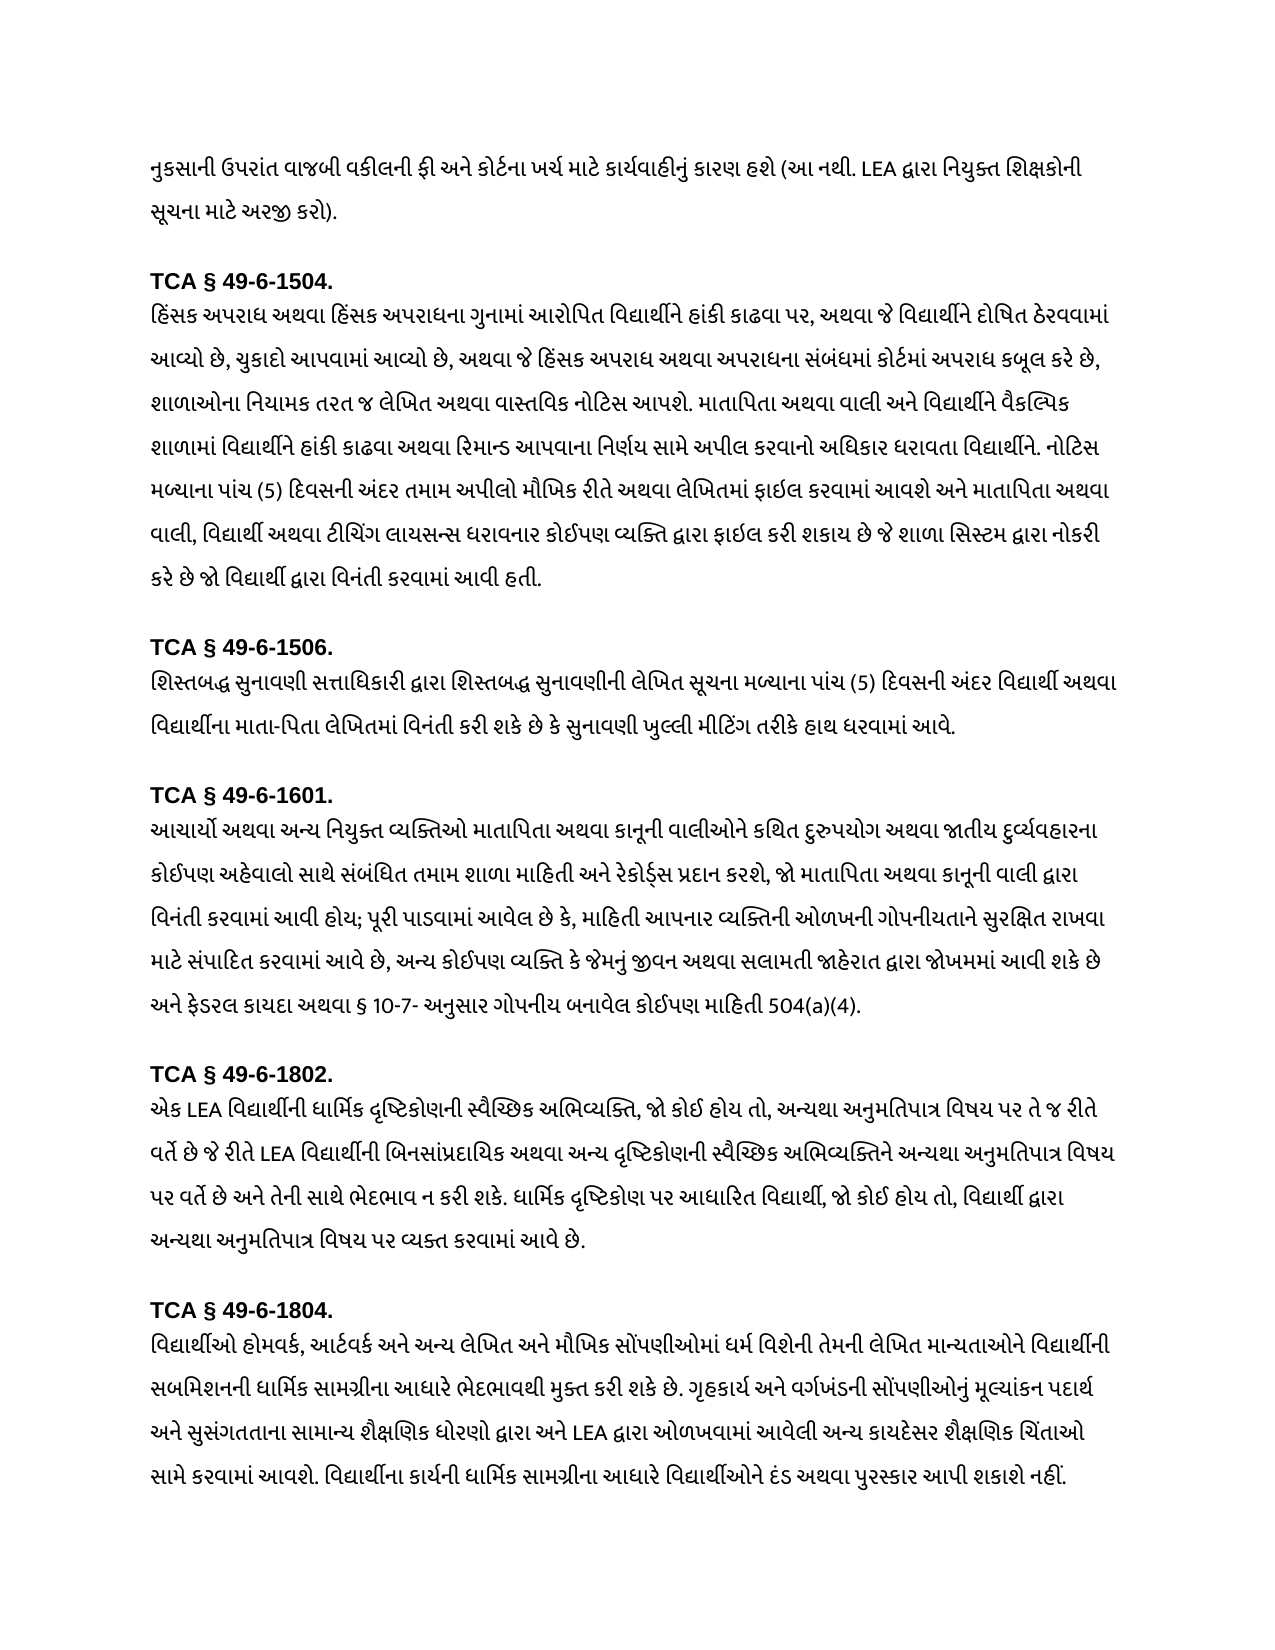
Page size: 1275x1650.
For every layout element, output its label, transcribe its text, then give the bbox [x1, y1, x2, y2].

text વિદ્યાર્થીઓ હોમવર્ક, આર્ટવર્ક અને અન્ય લેખિત અને મૌખિક સોંપણીઓમાં ધર્મ વિશેની તેમની લેખિત માન્યતાઓને વિદ્યાર્થીની સબમિશનની ધાર્મિક સામગ્રીના આધારે ભેદભાવથી મુક્ત કરી શકે છે. ગૃહકાર્ય અને વર્ગખંડની સોંપણીઓનું મૂલ્યાંકન પદાર્થ અને સુસંગતતાના સામાન્ય શૈક્ષણિક ધોરણો દ્વારા અને LEA દ્વારા ઓળખવામાં આવેલી અન્ય કાયદેસર શૈક્ષણિક ચિંતાઓ સામે કરવામાં આવશે. વિદ્યાર્થીના કાર્યની ધાર્મિક સામગ્રીના આધારે વિદ્યાર્થીઓને દંડ અથવા પુરસ્કાર આપી શકાશે નહીં. [150, 1327, 1125, 1496]
text એક LEA વિદ્યાર્થીની ધાર્મિક દૃષ્ટિકોણની સ્વૈચ્છિક અભિવ્યક્તિ, જો કોઈ હોય તો, અન્યથા અનુમતિપાત્ર વિષય પર તે જ રીતે વર્તે છે જે રીતે LEA વિદ્યાર્થીની બિનસાંપ્રદાયિક અથવા અન્ય દૃષ્ટિકોણની સ્વૈચ્છિક અભિવ્યક્તિને અન્યથા અનુમતિપાત્ર વિષય પર વર્તે છે અને તેની સાથે ભેદભાવ ન કરી શકે. ધાર્મિક દૃષ્ટિકોણ પર આધારિત વિદ્યાર્થી, જો કોઈ હોય તો, વિદ્યાર્થી દ્વારા અન્યથા અનુમતિપાત્ર વિષય પર વ્યક્ત કરવામાં આવે છે. [150, 1092, 1125, 1261]
text TCA § 49-6-1601. [150, 782, 1125, 809]
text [150, 150, 1125, 232]
text શિસ્તબદ્ધ સુનાવણી સત્તાધિકારી દ્વારા શિસ્તબદ્ધ સુનાવણીની લેખિત સૂચના મળ્યાના પાંચ (5) દિવસની અંદર વિદ્યાર્થી અથવા વિદ્યાર્થીના માતા-પિતા લેખિતમાં વિનંતી કરી શકે છે કે સુનાવણી ખુલ્લી મીટિંગ તરીકે હાથ ધરવામાં આવે. [150, 664, 1125, 746]
text TCA § 49-6-1504. [150, 268, 1125, 294]
text TCA § 49-6-1804. [150, 1297, 1125, 1323]
text હિંસક અપરાધ અથવા હિંસક અપરાધના ગુનામાં આરોપિત વિદ્યાર્થીને હાંકી કાઢવા પર, અથવા જે વિદ્યાર્થીને દોષિત ઠેરવવામાં આવ્યો છે, ચુકાદો આપવામાં આવ્યો છે, અથવા જે હિંસક અપરાધ અથવા અપરાધના સંબંધમાં કોર્ટમાં અપરાધ કબૂલ કરે છે, શાળાઓના નિયામક તરત જ લેખિત અથવા વાસ્તવિક નોટિસ આપશે. માતાપિતા અથવા વાલી અને વિદ્યાર્થીને વૈકલ્પિક શાળામાં વિદ્યાર્થીને હાંકી કાઢવા અથવા રિમાન્ડ આપવાના નિર્ણય સામે અપીલ કરવાનો અધિકાર ધરાવતા વિદ્યાર્થીને. નોટિસ મળ્યાના પાંચ (5) દિવસની અંદર તમામ અપીલો મૌખિક રીતે અથવા લેખિતમાં ફાઇલ કરવામાં આવશે અને માતાપિતા અથવા વાલી, વિદ્યાર્થી અથવા ટીચિંગ લાયસન્સ ધરાવનાર કોઈપણ વ્યક્તિ દ્વારા ફાઇલ કરી શકાય છે જે શાળા સિસ્ટમ દ્વારા નોકરી કરે છે જો વિદ્યાર્થી દ્વારા વિનંતી કરવામાં આવી હતી. [150, 298, 1125, 598]
text TCA § 49-6-1802. [150, 1061, 1125, 1088]
text TCA § 49-6-1506. [150, 634, 1125, 661]
text આચાર્યો અથવા અન્ય નિયુક્ત વ્યક્તિઓ માતાપિતા અથવા કાનૂની વાલીઓને કથિત દુરુપયોગ અથવા જાતીય દુર્વ્યવહારના કોઈપણ અહેવાલો સાથે સંબંધિત તમામ શાળા માહિતી અને રેકોર્ડ્સ પ્રદાન કરશે, જો માતાપિતા અથવા કાનૂની વાલી દ્વારા વિનંતી કરવામાં આવી હોય; પૂરી પાડવામાં આવેલ છે કે, માહિતી આપનાર વ્યક્તિની ઓળખની ગોપનીયતાને સુરક્ષિત રાખવા માટે સંપાદિત કરવામાં આવે છે, અન્ય કોઈપણ વ્યક્તિ કે જેમનું જીવન અથવા સલામતી જાહેરાત દ્વારા જોખમમાં આવી શકે છે અને ફેડરલ કાયદા અથવા § 10-7- અનુસાર ગોપનીય બનાવેલ કોઈપણ માહિતી 504(a)(4). [150, 812, 1125, 1026]
